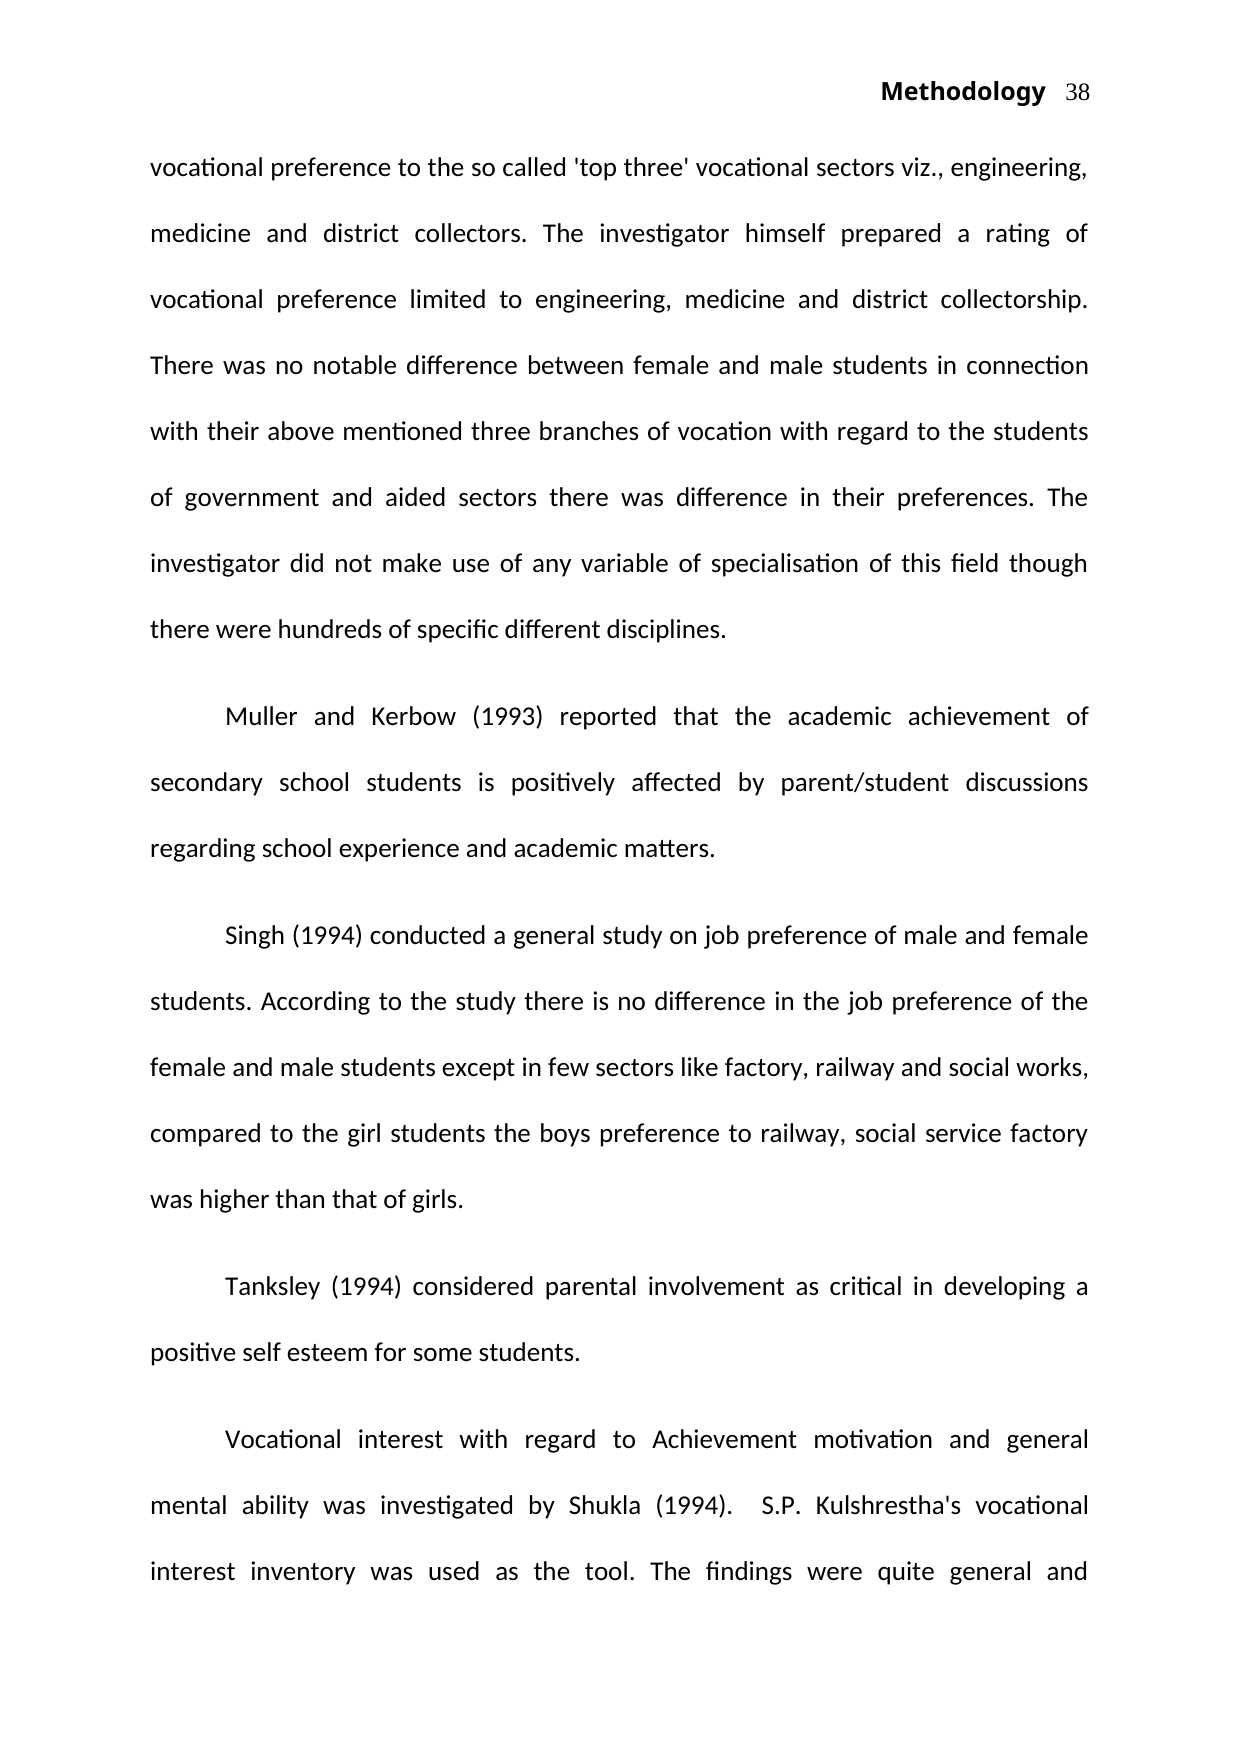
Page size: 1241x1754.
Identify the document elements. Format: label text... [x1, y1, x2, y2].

text Muller and Kerbow (1993) reported that the academic achievement of secondary school students is positively affected by parent/student discussions regarding school experience and academic matters. [150, 699, 1090, 864]
text Singh (1994) conducted a general study on job preference of male and female students. According to the study there is no difference in the job preference of the female and male students except in few sectors like factory, railway and social works, compared to the girl students the boys preference to railway, social service factory was higher than that of girls. [150, 918, 1090, 1215]
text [150, 150, 1090, 645]
text Tanksley (1994) considered parental involvement as critical in developing a positive self esteem for some students. [150, 1269, 1090, 1368]
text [150, 1422, 1090, 1587]
